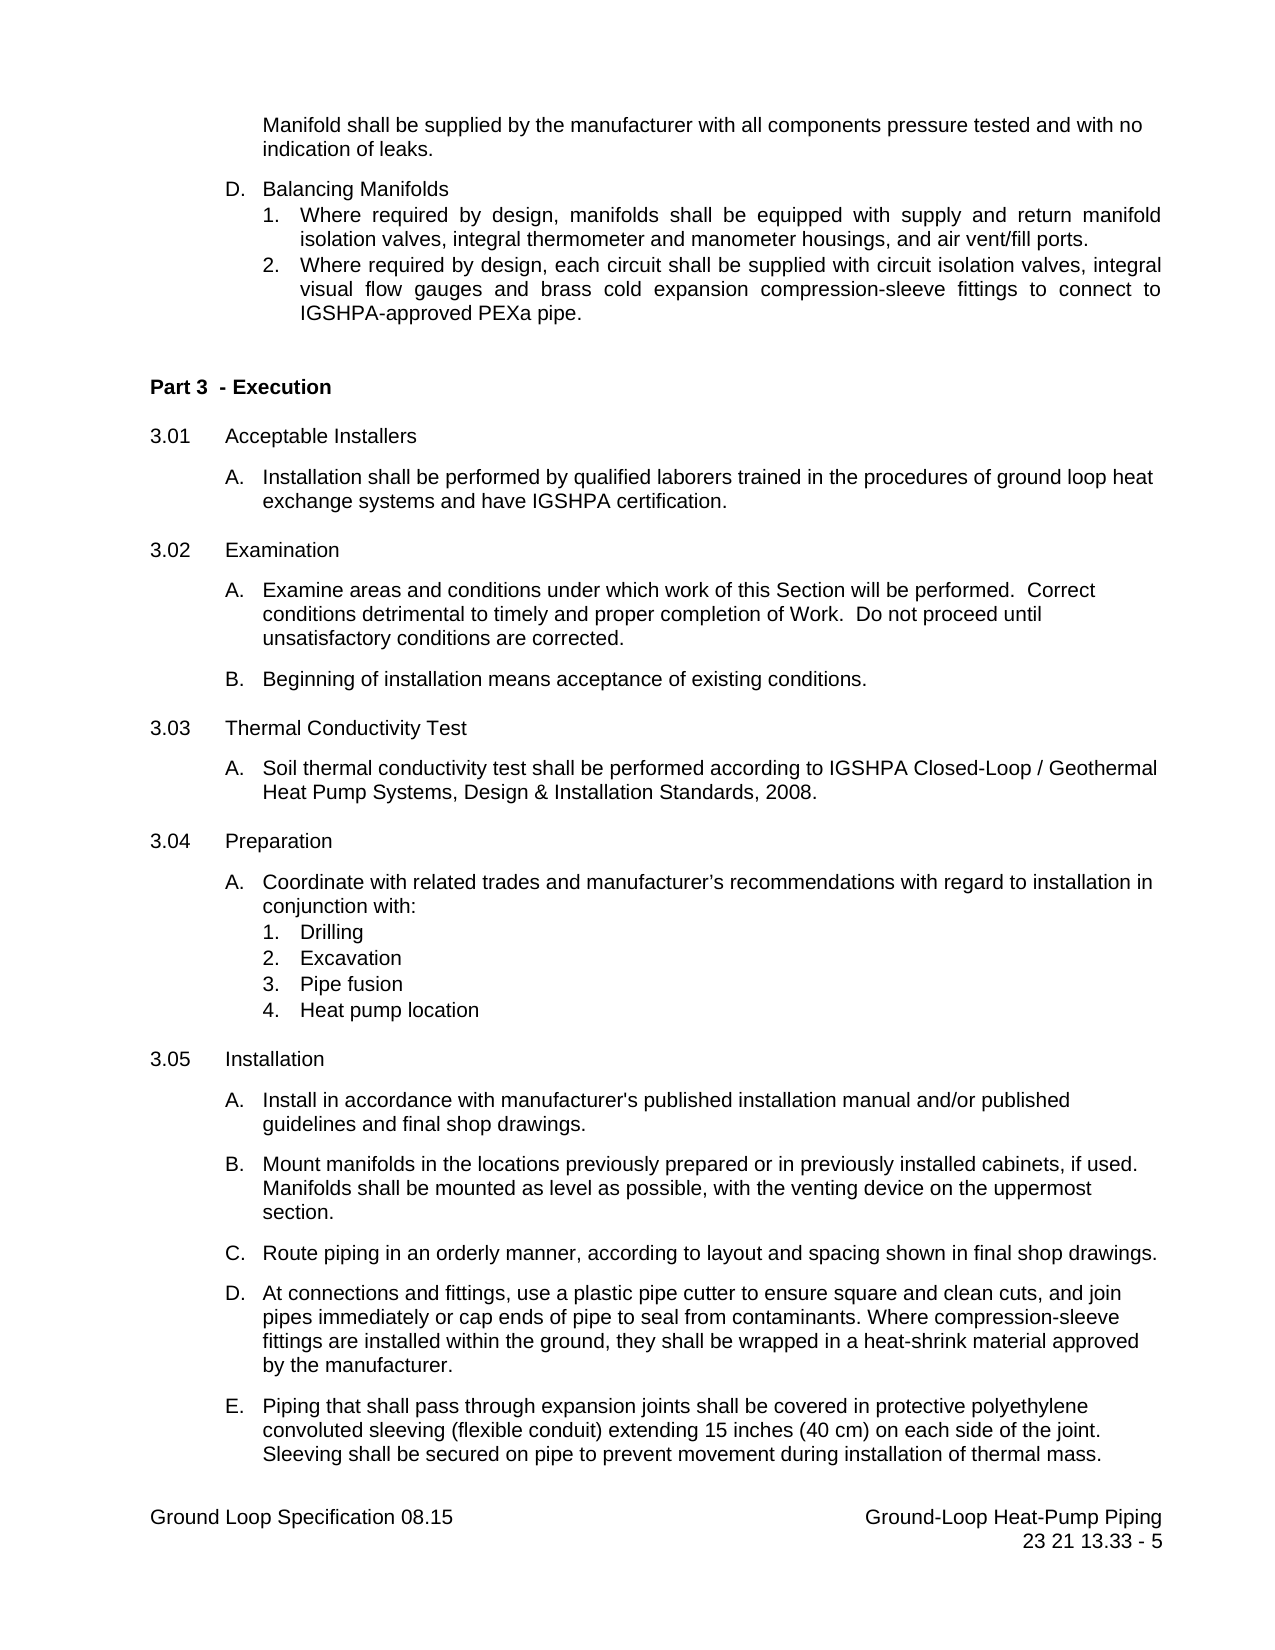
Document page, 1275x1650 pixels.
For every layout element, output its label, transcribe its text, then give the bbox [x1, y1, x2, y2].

list Balancing Manifolds [225, 177, 1162, 201]
list Route piping in an orderly manner, according to layout and spacing shown in final shop drawings. [225, 1241, 1162, 1264]
list At connections and fittings, use a plastic pipe cutter to ensure square and clean cuts, and join pipes immediately or cap ends of pipe to seal from contaminants. Where compression-sleeve fittings are installed within the ground, they shall be wrapped in a heat-shrink material approved by the manufacturer. [225, 1281, 1162, 1377]
text Where required by design, manifolds shall be equipped with supply and return manifold isolation valves, integral thermometer and manometer housings, and air vent/fill ports. [262, 203, 1162, 251]
text Drilling [262, 920, 1162, 944]
list Mount manifolds in the locations previously prepared or in previously installed cabinets, if used. Manifolds shall be mounted as level as possible, with the venting device on the uppermost section. [225, 1152, 1162, 1224]
list Coordinate with related trades and manufacturer’s recommendations with regard to installation in conjunction with: [225, 870, 1162, 918]
list Beginning of installation means acceptance of existing conditions. [225, 667, 1162, 691]
text Preparation [150, 829, 1162, 853]
text Excavation [262, 946, 1162, 970]
text Acceptable Installers [150, 424, 1162, 448]
list Install in accordance with manufacturer's published installation manual and/or published guidelines and final shop drawings. [225, 1087, 1162, 1135]
text Thermal Conductivity Test [150, 716, 1162, 739]
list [225, 112, 1162, 160]
text Examination [150, 537, 1162, 561]
list Piping that shall pass through expansion joints shall be covered in protective polyethylene convoluted sleeving (flexible conduit) extending 15 inches (40 cm) on each side of the joint. Sleeving shall be secured on pipe to prevent movement during installation of thermal mass. [225, 1394, 1162, 1466]
list Installation shall be performed by qualified laborers trained in the procedures of ground loop heat exchange systems and have IGSHPA certification. [225, 464, 1162, 512]
text Heat pump location [262, 998, 1162, 1022]
list Soil thermal conductivity test shall be performed according to IGSHPA Closed-Loop / Geothermal Heat Pump Systems, Design & Installation Standards, 2008. [225, 756, 1162, 804]
text Where required by design, each circuit shall be supplied with circuit isolation valves, integral visual flow gauges and brass cold expansion compression-sleeve fittings to connect to IGSHPA-approved PEXa pipe. [262, 253, 1162, 325]
list Examine areas and conditions under which work of this Section will be performed. Correct conditions detrimental to timely and proper completion of Work. Do not proceed until unsatisfactory conditions are corrected. [225, 578, 1162, 650]
text Pipe fusion [262, 972, 1162, 996]
text Installation [150, 1047, 1162, 1071]
text Execution [150, 375, 1162, 399]
